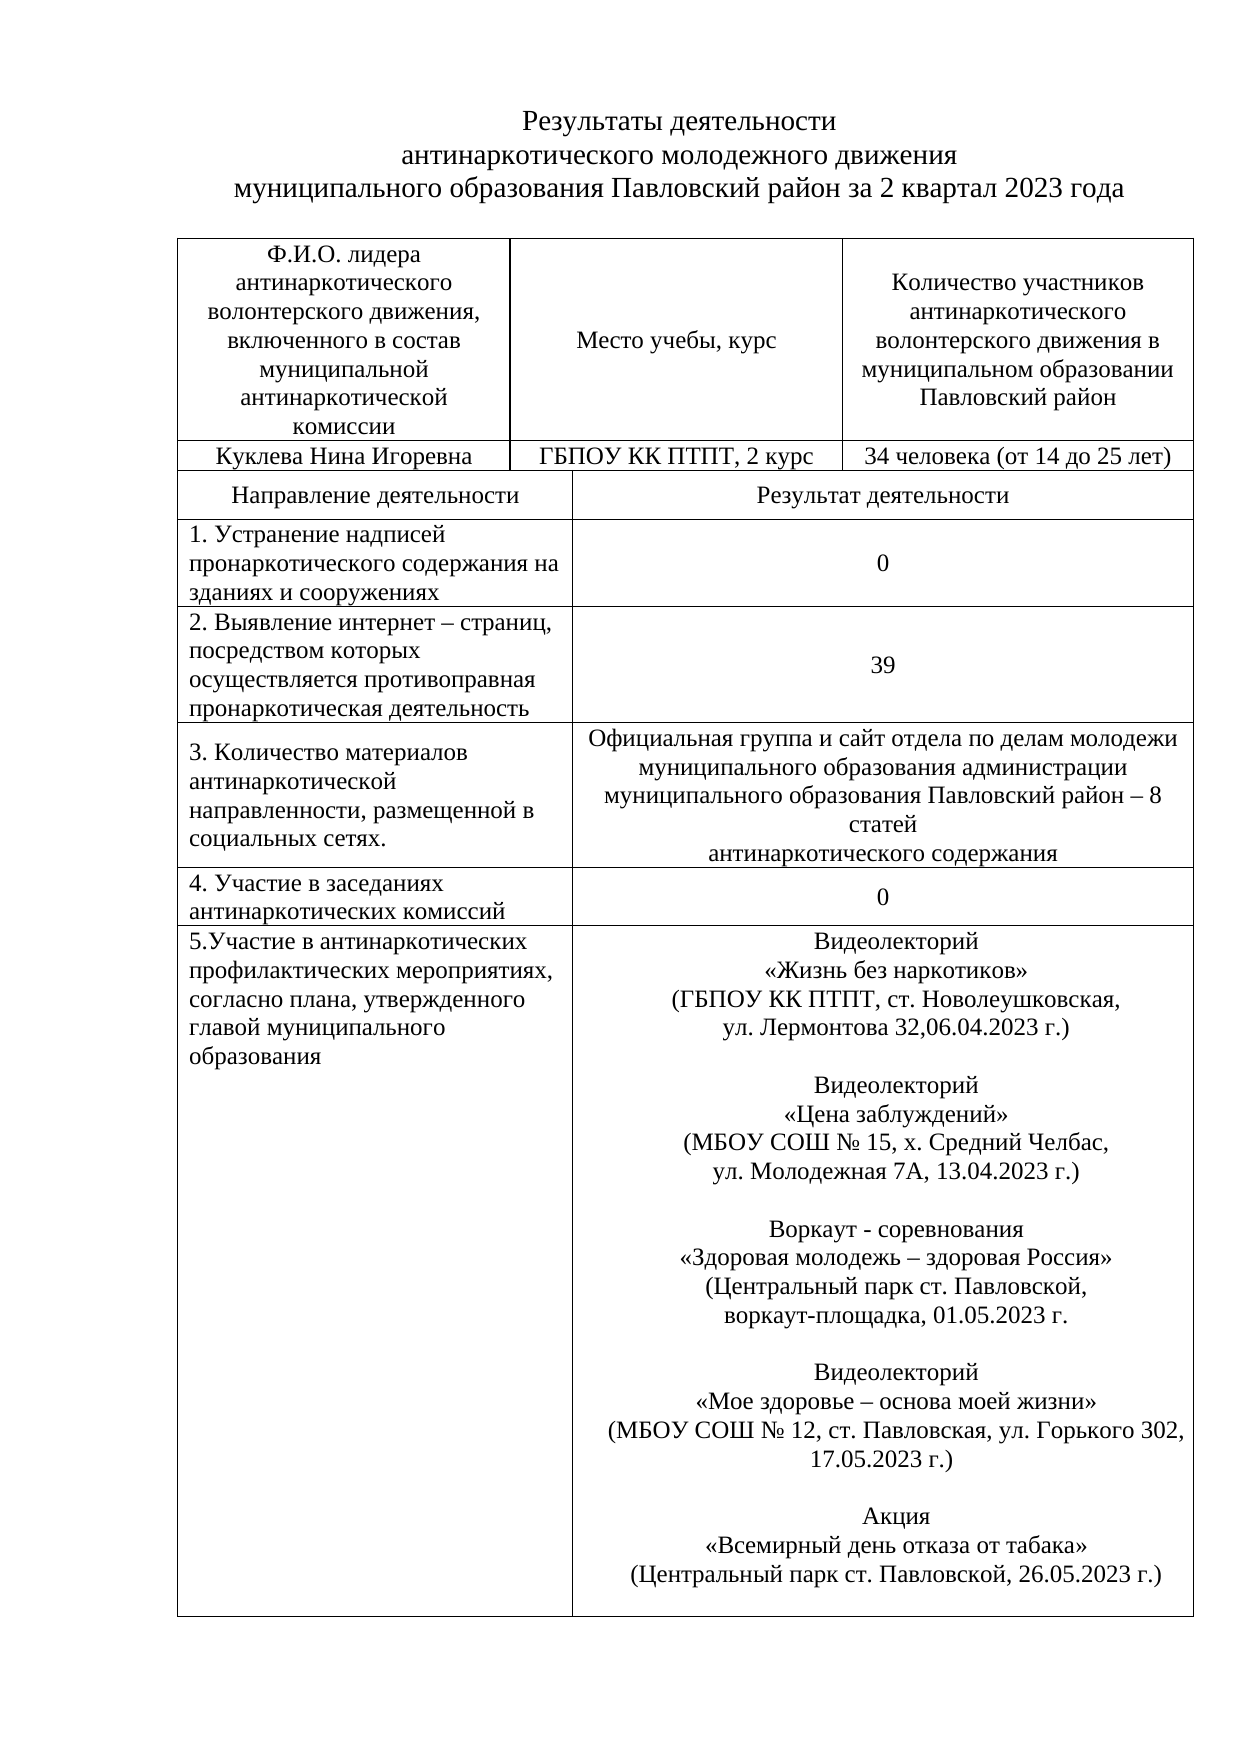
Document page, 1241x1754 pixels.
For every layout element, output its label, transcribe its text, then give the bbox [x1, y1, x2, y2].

table_cell 39 [573, 607, 1193, 722]
table_cell 1. Устранение надписей пронаркотического содержания на зданиях и сооружениях [178, 520, 572, 606]
table_cell 4. Участие в заседаниях антинаркотических комиссий [178, 868, 572, 925]
table_cell Официальная группа и сайт отдела по делам молодежи муниципального образования администрации муниципального образования Павловский район – 8 статей антинаркотического содержания [573, 723, 1193, 867]
table_cell 2. Выявление интернет – страниц, посредством которых осуществляется противоправная пронаркотическая деятельность [178, 607, 572, 722]
table_header Количество участников антинаркотического волонтерского движения в муниципальном образовании Павловский район [843, 239, 1193, 440]
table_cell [573, 926, 1193, 1616]
table_header Ф.И.О. лидера антинаркотического волонтерского движения, включенного в состав муниципальной антинаркотической комиссии [178, 239, 509, 440]
table_header Место учебы, курс [511, 239, 842, 440]
table_cell 3. Количество материалов антинаркотической направленности, размещенной в социальных сетях. [178, 723, 572, 867]
table_cell Результат деятельности [573, 471, 1193, 518]
table_cell ГБПОУ КК ПТПТ, 2 курс [511, 441, 842, 470]
table_cell Куклева Нина Игоревна [178, 441, 509, 470]
text муниципального образования Павловский район за 2 квартал 2023 года [177, 171, 1181, 204]
text Результаты деятельности [177, 103, 1181, 137]
table_cell 0 [573, 868, 1193, 925]
table_cell 34 человека (от 14 до 25 лет) [843, 441, 1193, 470]
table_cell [178, 926, 572, 1616]
table_cell 0 [573, 520, 1193, 606]
table_cell Направление деятельности [178, 471, 572, 518]
text антинаркотического молодежного движения [177, 137, 1181, 171]
